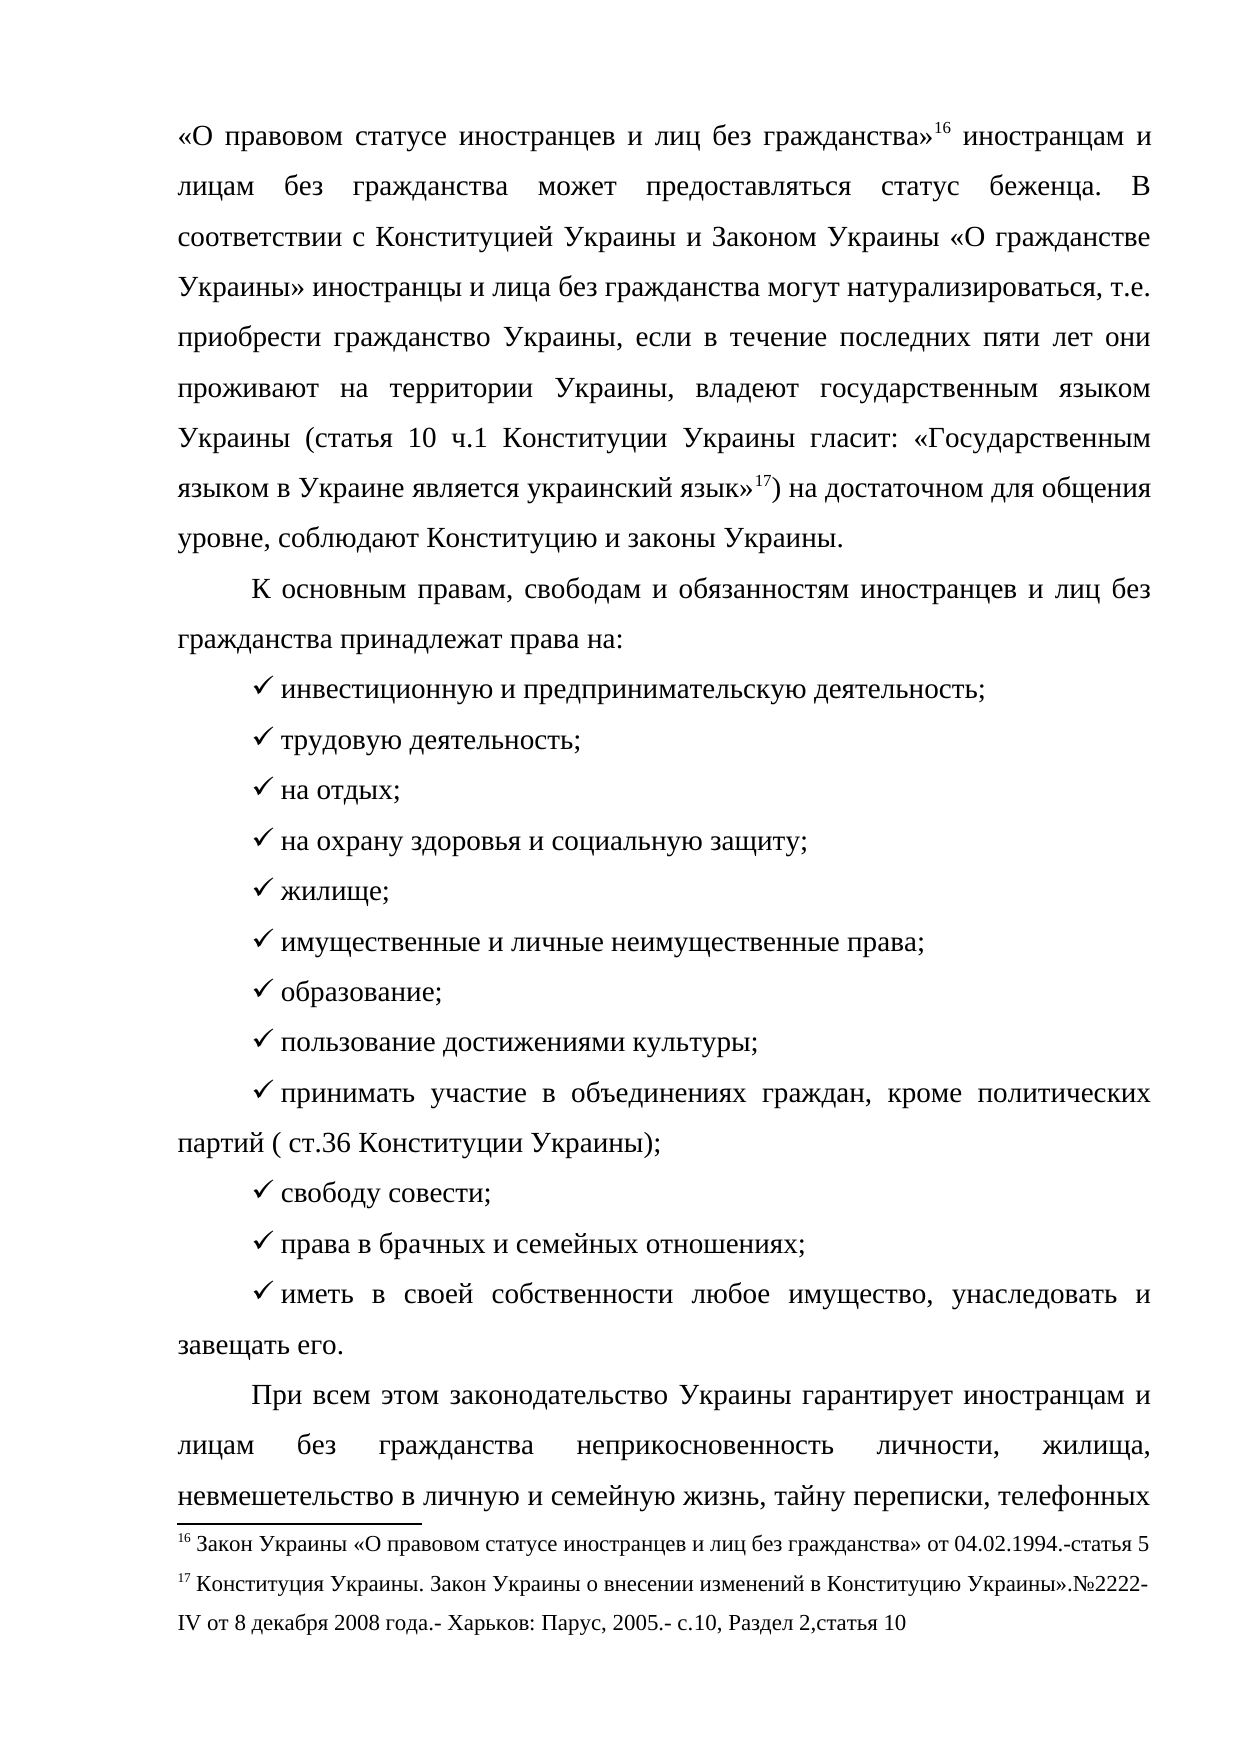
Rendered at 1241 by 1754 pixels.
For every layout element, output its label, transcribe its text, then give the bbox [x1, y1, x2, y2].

list пользование достижениями культуры; [177, 1024, 1152, 1058]
list свободу совести; [177, 1176, 1152, 1209]
list на охрану здоровья и социальную защиту; [177, 823, 1152, 856]
list жилище; [177, 873, 1152, 907]
list трудовую деятельность; [177, 722, 1152, 756]
list принимать участие в объединениях граждан, кроме политических партий ( ст.36 Конституции Украины); [177, 1075, 1152, 1159]
list образование; [177, 974, 1152, 1008]
list на отдых; [177, 772, 1152, 806]
list имущественные и личные неимущественные права; [177, 924, 1152, 957]
list права в брачных и семейных отношениях; [177, 1226, 1152, 1260]
text К основным правам, свободам и обязанностям иностранцев и лиц без гражданства принадлежат права на: [177, 571, 1152, 655]
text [177, 118, 1152, 554]
list иметь в своей собственности любое имущество, унаследовать и завещать его. [177, 1276, 1152, 1360]
list инвестиционную и предпринимательскую деятельность; [177, 672, 1152, 705]
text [177, 1377, 1152, 1511]
